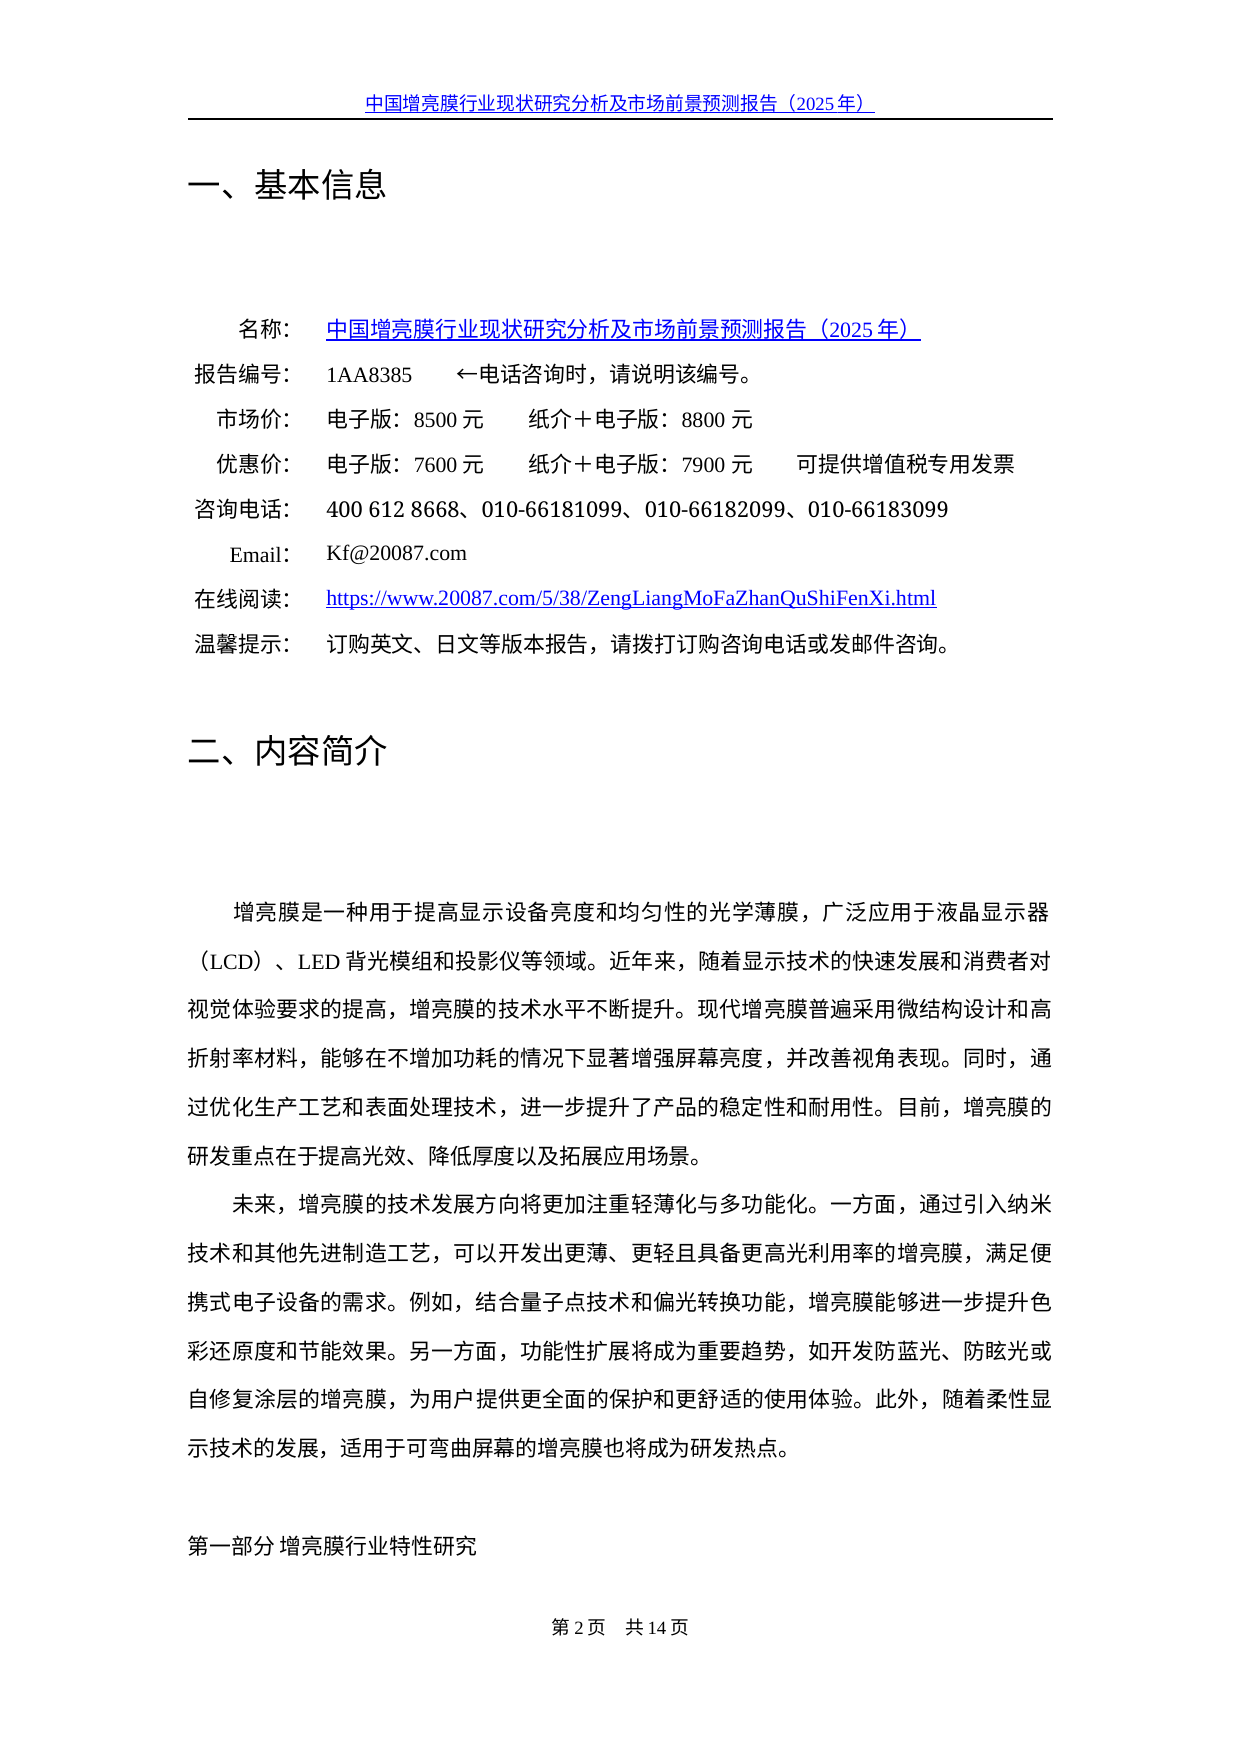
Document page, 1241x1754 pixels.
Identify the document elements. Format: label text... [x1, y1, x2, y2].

table_cell Kf@20087.com [315, 537, 1073, 582]
title 一、基本信息 [187, 150, 1053, 215]
table_cell 在线阅读： [167, 582, 315, 627]
table_cell Email： [167, 537, 315, 582]
table_cell 订购英文、日文等版本报告，请拨打订购咨询电话或发邮件咨询。 [315, 627, 1073, 672]
table_cell 1AA8385 ←电话咨询时，请说明该编号。 [315, 357, 1073, 402]
table_cell 电子版：8500 元 纸介＋电子版：8800 元 [315, 402, 1073, 447]
table_cell 市场价： [167, 402, 315, 447]
table_cell 报告编号： [167, 357, 315, 402]
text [187, 894, 1053, 1561]
table_cell 咨询电话： [167, 492, 315, 537]
table_cell [315, 582, 1073, 627]
table_header 中国增亮膜行业现状研究分析及市场前景预测报告（2025年） [315, 312, 1073, 357]
table_cell 温馨提示： [167, 627, 315, 672]
table_cell 400 612 8668、010-66181099、010-66182099、010-66183099 [315, 492, 1073, 537]
table_header 名称： [167, 312, 315, 357]
table_cell 电子版：7600 元 纸介＋电子版：7900 元 可提供增值税专用发票 [315, 447, 1073, 492]
table_cell 优惠价： [167, 447, 315, 492]
title 二、内容简介 [187, 717, 1053, 782]
